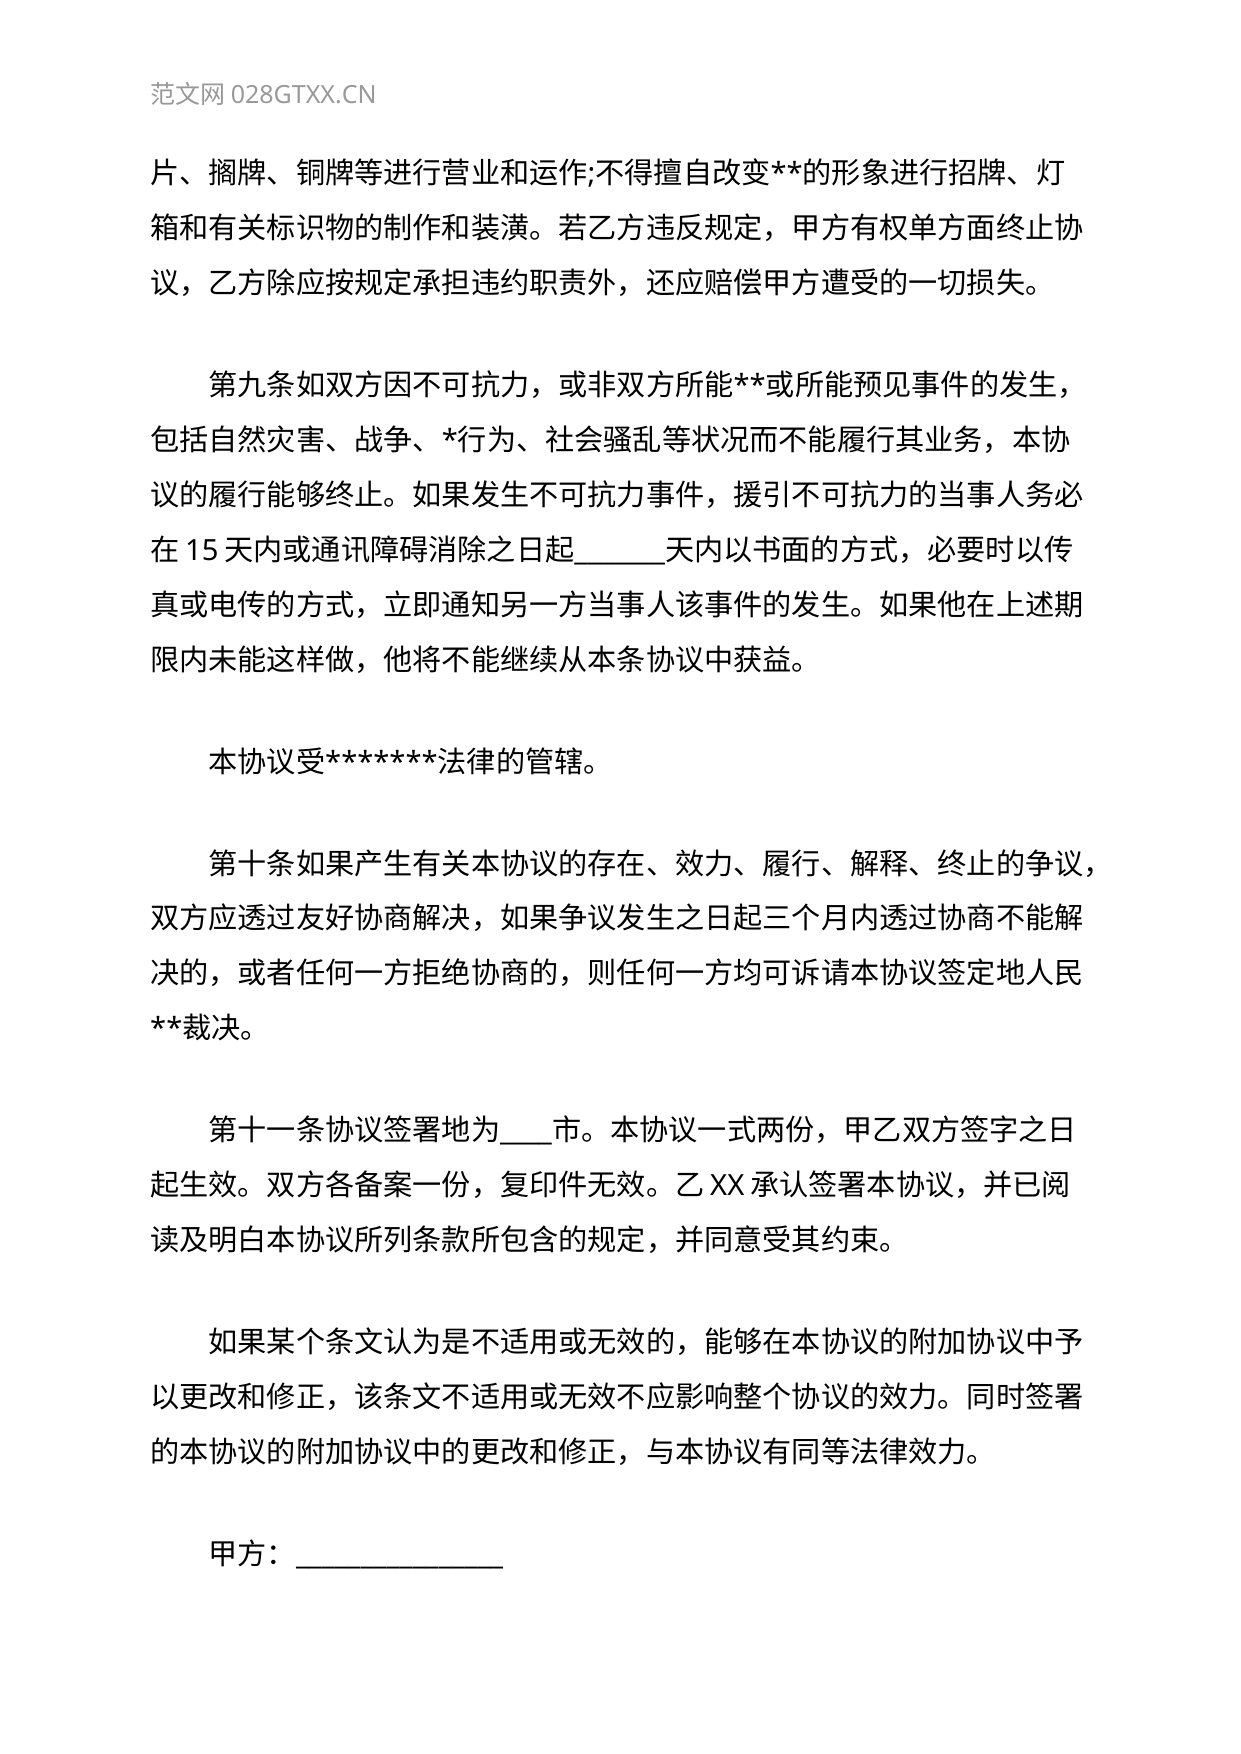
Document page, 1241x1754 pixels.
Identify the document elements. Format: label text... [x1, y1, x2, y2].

text 第十一条协议签署地为____市。本协议一式两份，甲乙双方签字之日起生效。双方各备案一份，复印件无效。乙XX承认签署本协议，并已阅读及明白本协议所列条款所包含的规定，并同意受其约束。 [150, 1107, 1090, 1259]
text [150, 150, 1090, 302]
text 如果某个条文认为是不适用或无效的，能够在本协议的附加协议中予以更改和修正，该条文不适用或无效不应影响整个协议的效力。同时签署的本协议的附加协议中的更改和修正，与本协议有同等法律效力。 [150, 1319, 1090, 1471]
text 甲方：________________ [150, 1530, 1090, 1573]
text 第十条如果产生有关本协议的存在、效力、履行、解释、终止的争议，双方应透过友好协商解决，如果争议发生之日起三个月内透过协商不能解决的，或者任何一方拒绝协商的，则任何一方均可诉请本协议签定地人民**裁决。 [150, 840, 1090, 1047]
text 本协议受*******法律的管辖。 [150, 738, 1090, 781]
text 第九条如双方因不可抗力，或非双方所能**或所能预见事件的发生，包括自然灾害、战争、*行为、社会骚乱等状况而不能履行其业务，本协议的履行能够终止。如果发生不可抗力事件，援引不可抗力的当事人务必在15天内或通讯障碍消除之日起_______天内以书面的方式，必要时以传真或电传的方式，立即通知另一方当事人该事件的发生。如果他在上述期限内未能这样做，他将不能继续从本条协议中获益。 [150, 362, 1090, 679]
